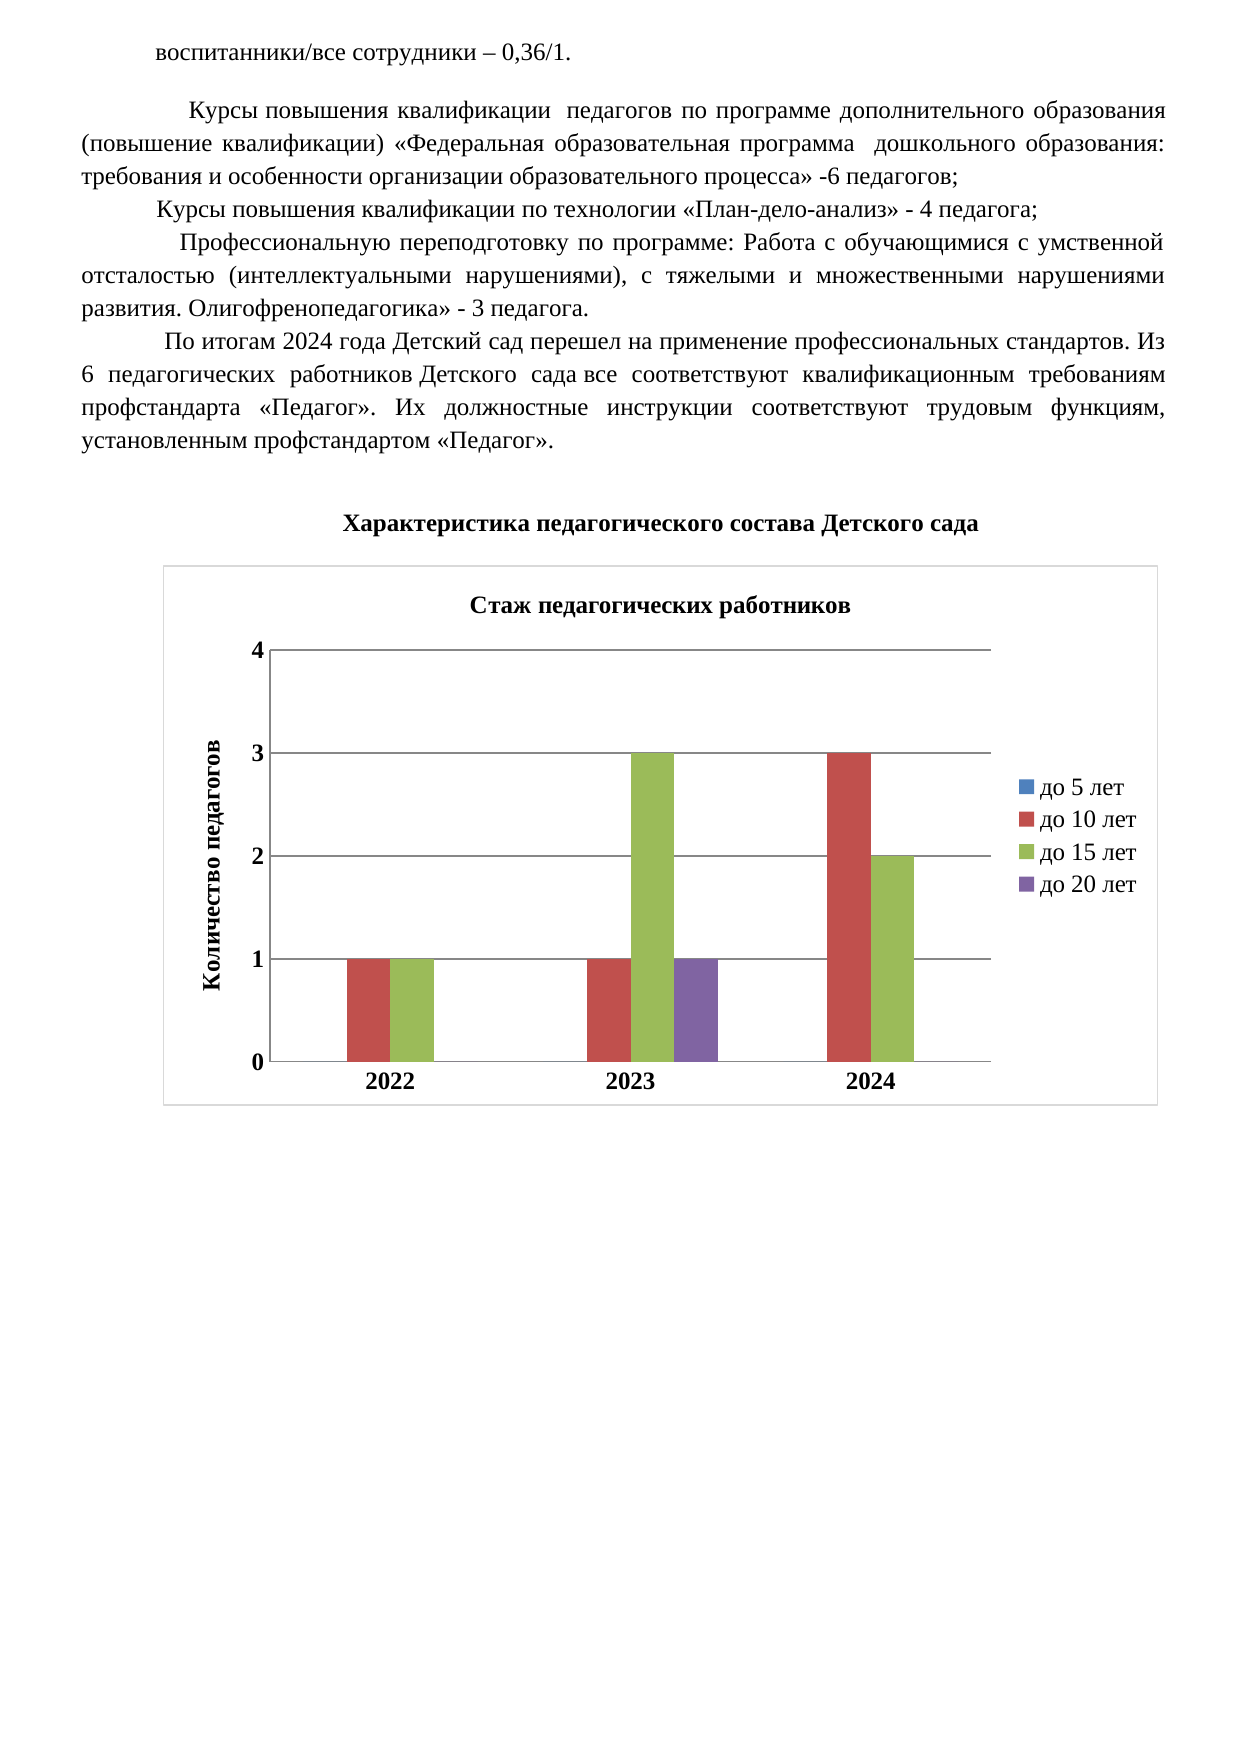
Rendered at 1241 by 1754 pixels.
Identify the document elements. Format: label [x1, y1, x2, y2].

table_cell [74, 30, 1174, 1194]
